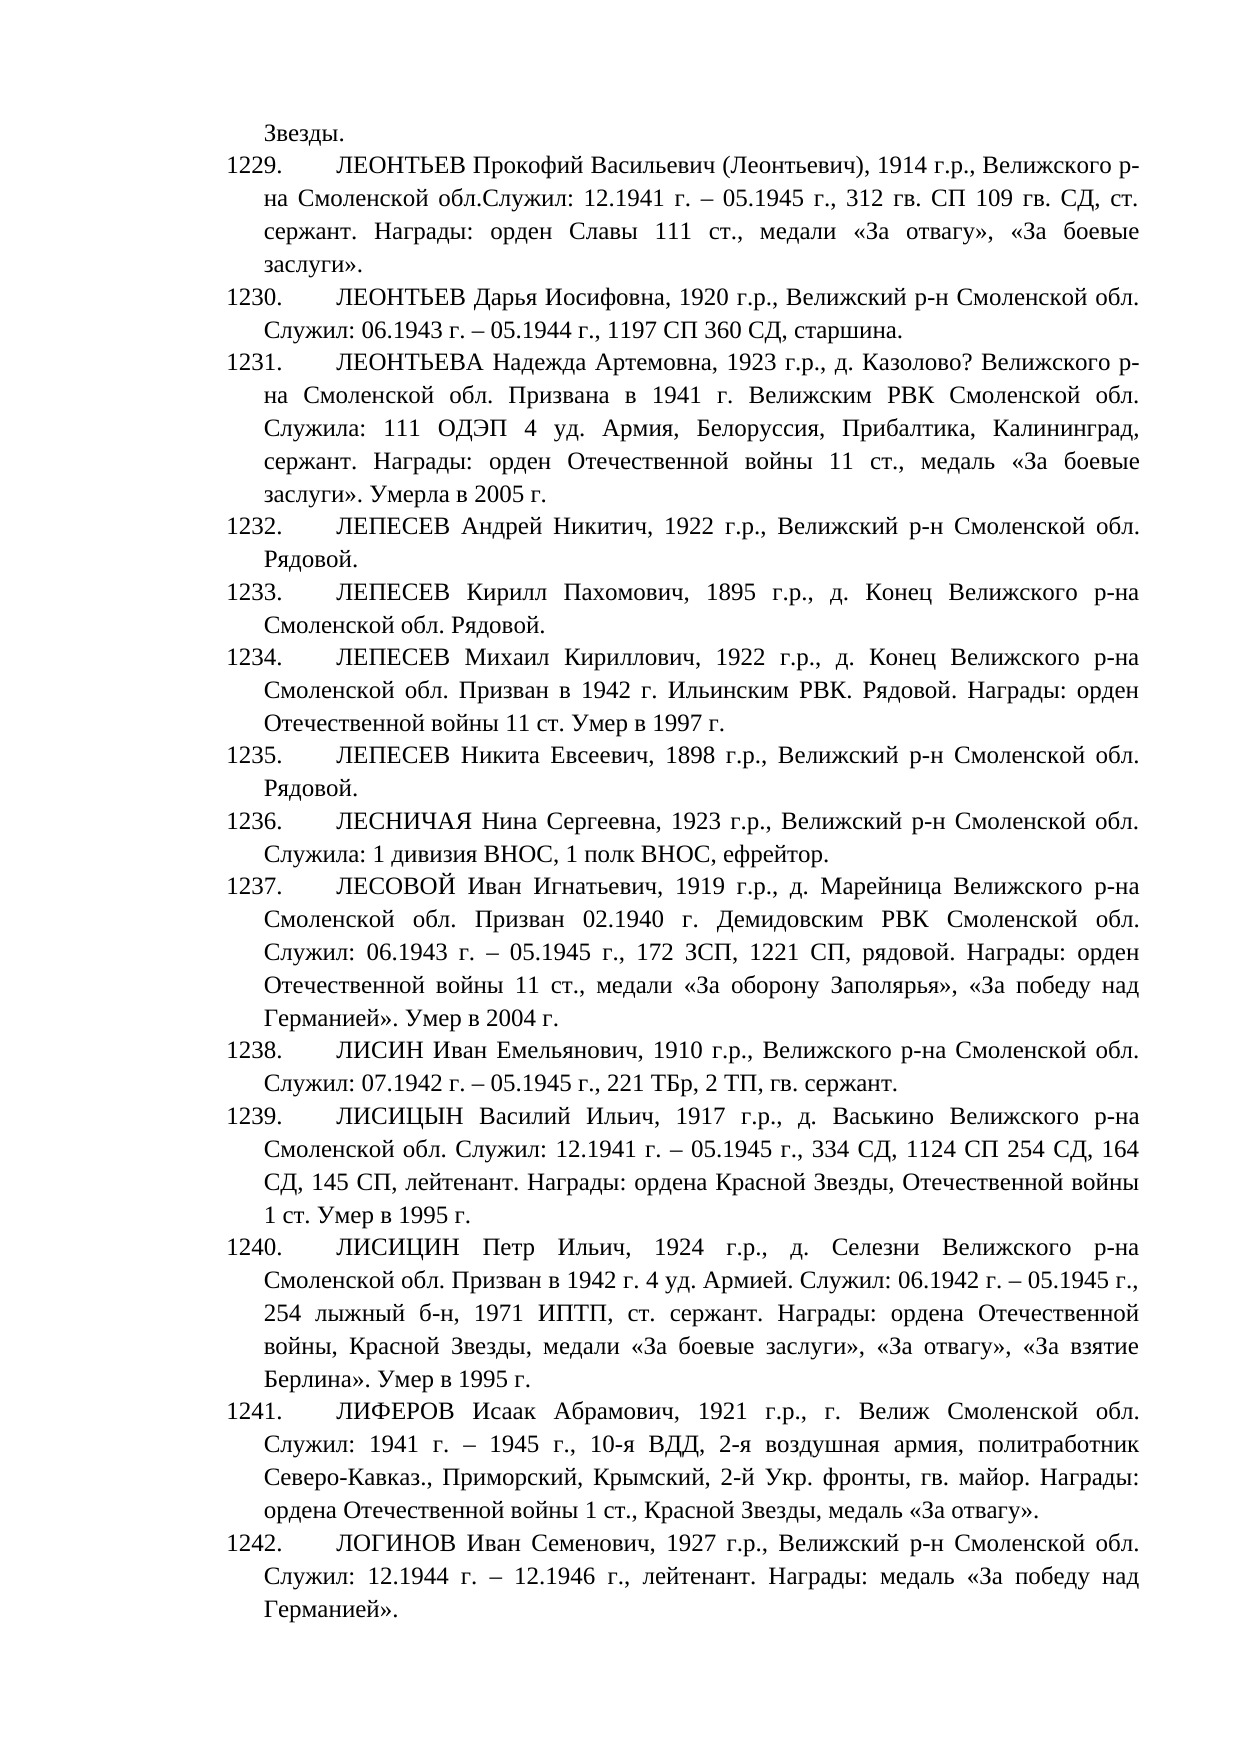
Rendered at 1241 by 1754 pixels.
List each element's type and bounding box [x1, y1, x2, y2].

table_cell [166, 118, 1163, 1626]
